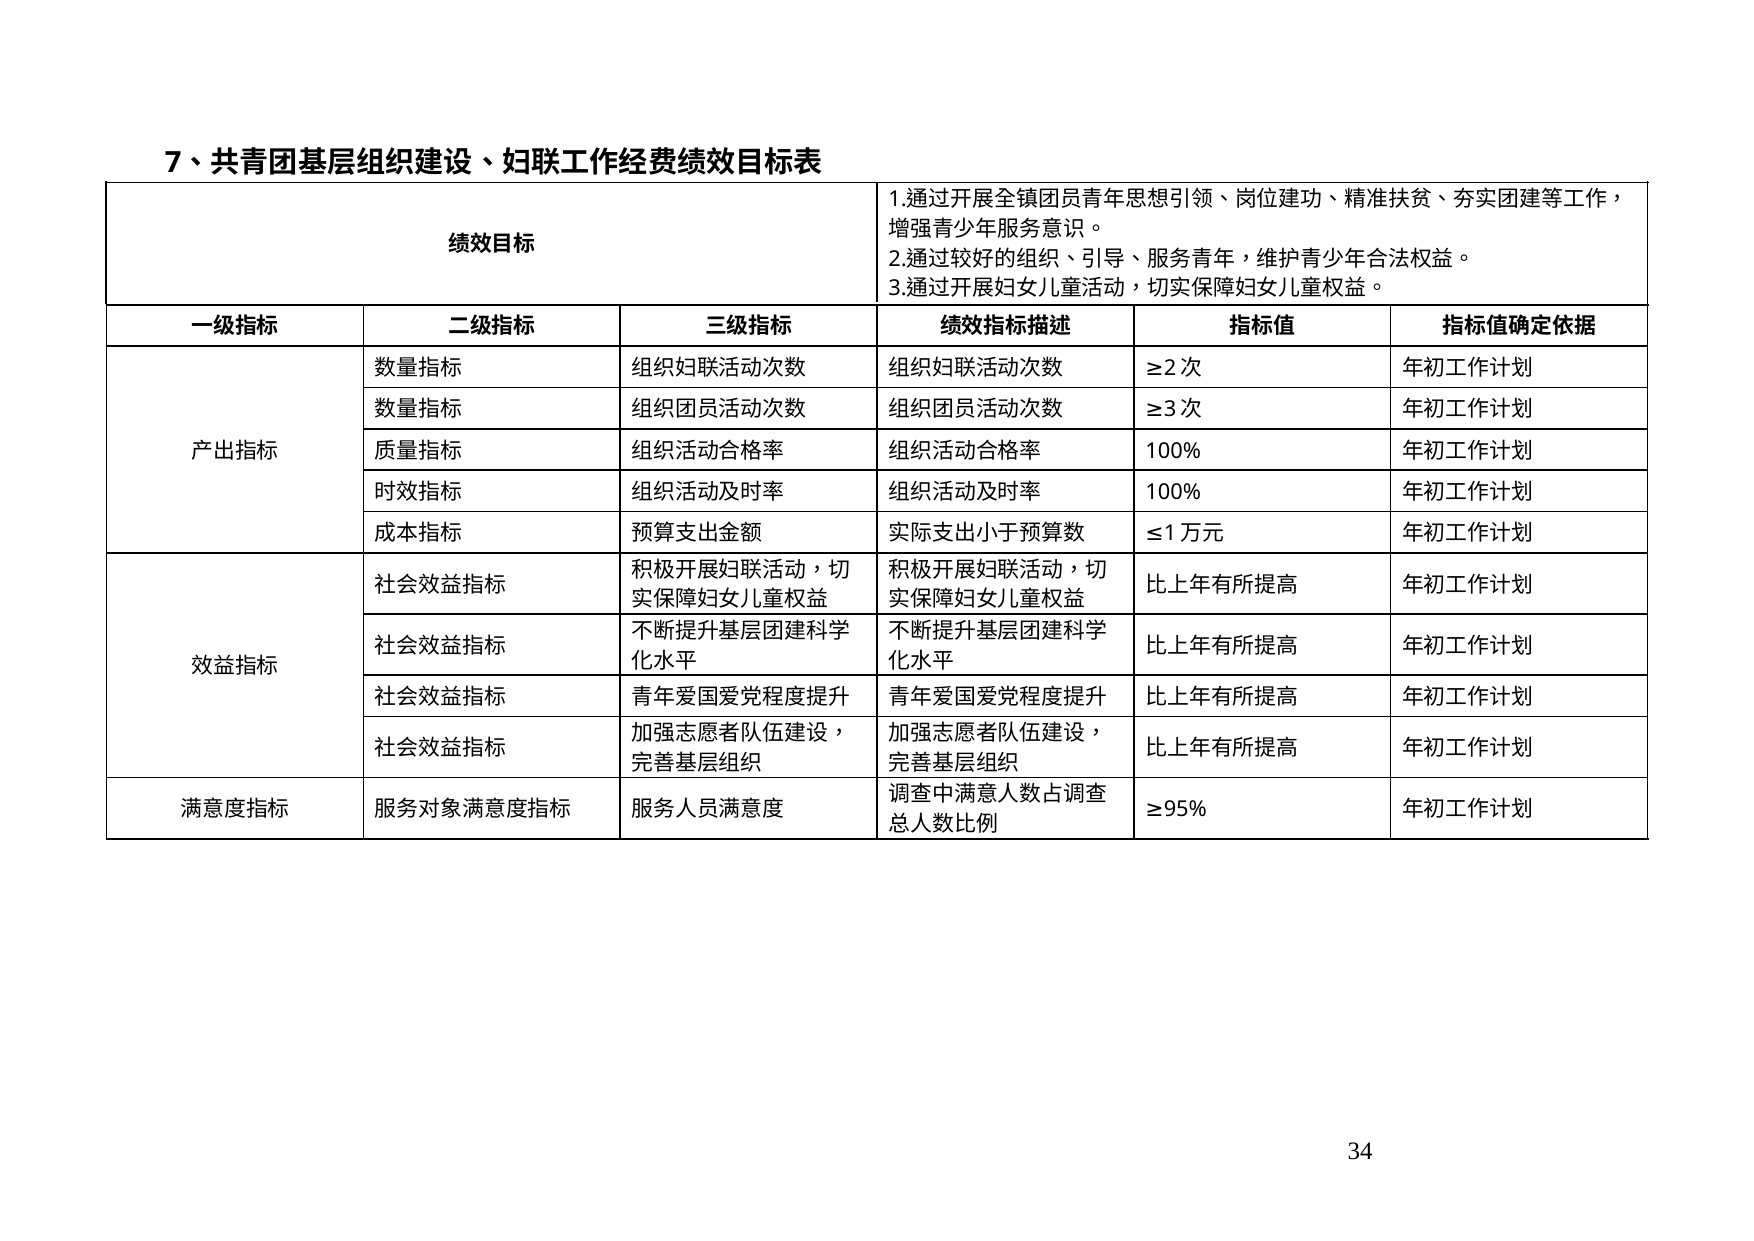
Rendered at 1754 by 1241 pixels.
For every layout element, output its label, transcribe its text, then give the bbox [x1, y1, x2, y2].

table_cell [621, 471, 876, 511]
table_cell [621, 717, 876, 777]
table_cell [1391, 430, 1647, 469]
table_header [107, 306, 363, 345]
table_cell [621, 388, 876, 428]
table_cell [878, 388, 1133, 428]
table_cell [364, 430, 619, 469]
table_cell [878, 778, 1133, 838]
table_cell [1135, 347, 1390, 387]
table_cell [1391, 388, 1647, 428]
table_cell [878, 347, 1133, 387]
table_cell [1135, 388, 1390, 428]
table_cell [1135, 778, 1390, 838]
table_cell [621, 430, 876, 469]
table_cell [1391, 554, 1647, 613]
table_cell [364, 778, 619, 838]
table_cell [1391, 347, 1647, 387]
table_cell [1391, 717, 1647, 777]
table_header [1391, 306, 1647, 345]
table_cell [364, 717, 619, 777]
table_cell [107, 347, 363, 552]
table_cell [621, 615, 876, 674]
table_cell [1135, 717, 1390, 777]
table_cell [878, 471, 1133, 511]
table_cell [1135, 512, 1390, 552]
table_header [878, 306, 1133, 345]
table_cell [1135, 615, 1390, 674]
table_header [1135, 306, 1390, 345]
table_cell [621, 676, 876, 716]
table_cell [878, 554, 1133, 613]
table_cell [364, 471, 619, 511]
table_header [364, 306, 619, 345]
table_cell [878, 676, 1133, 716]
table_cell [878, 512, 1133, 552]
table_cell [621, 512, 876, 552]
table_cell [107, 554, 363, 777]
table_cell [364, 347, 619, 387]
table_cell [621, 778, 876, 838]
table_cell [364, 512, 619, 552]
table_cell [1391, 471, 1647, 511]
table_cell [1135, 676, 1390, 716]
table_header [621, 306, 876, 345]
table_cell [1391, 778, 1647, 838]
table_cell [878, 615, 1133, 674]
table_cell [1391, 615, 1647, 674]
text 7、共青团基层组织建设、妇联工作经费绩效目标表 [106, 142, 1648, 181]
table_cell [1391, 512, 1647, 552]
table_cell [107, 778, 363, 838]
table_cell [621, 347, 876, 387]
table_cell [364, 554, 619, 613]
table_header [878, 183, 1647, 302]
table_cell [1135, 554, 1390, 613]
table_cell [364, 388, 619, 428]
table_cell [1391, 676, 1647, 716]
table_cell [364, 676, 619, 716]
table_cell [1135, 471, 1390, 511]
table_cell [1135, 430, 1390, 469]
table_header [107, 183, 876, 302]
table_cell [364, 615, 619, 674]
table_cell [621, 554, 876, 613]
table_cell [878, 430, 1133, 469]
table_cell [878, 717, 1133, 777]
